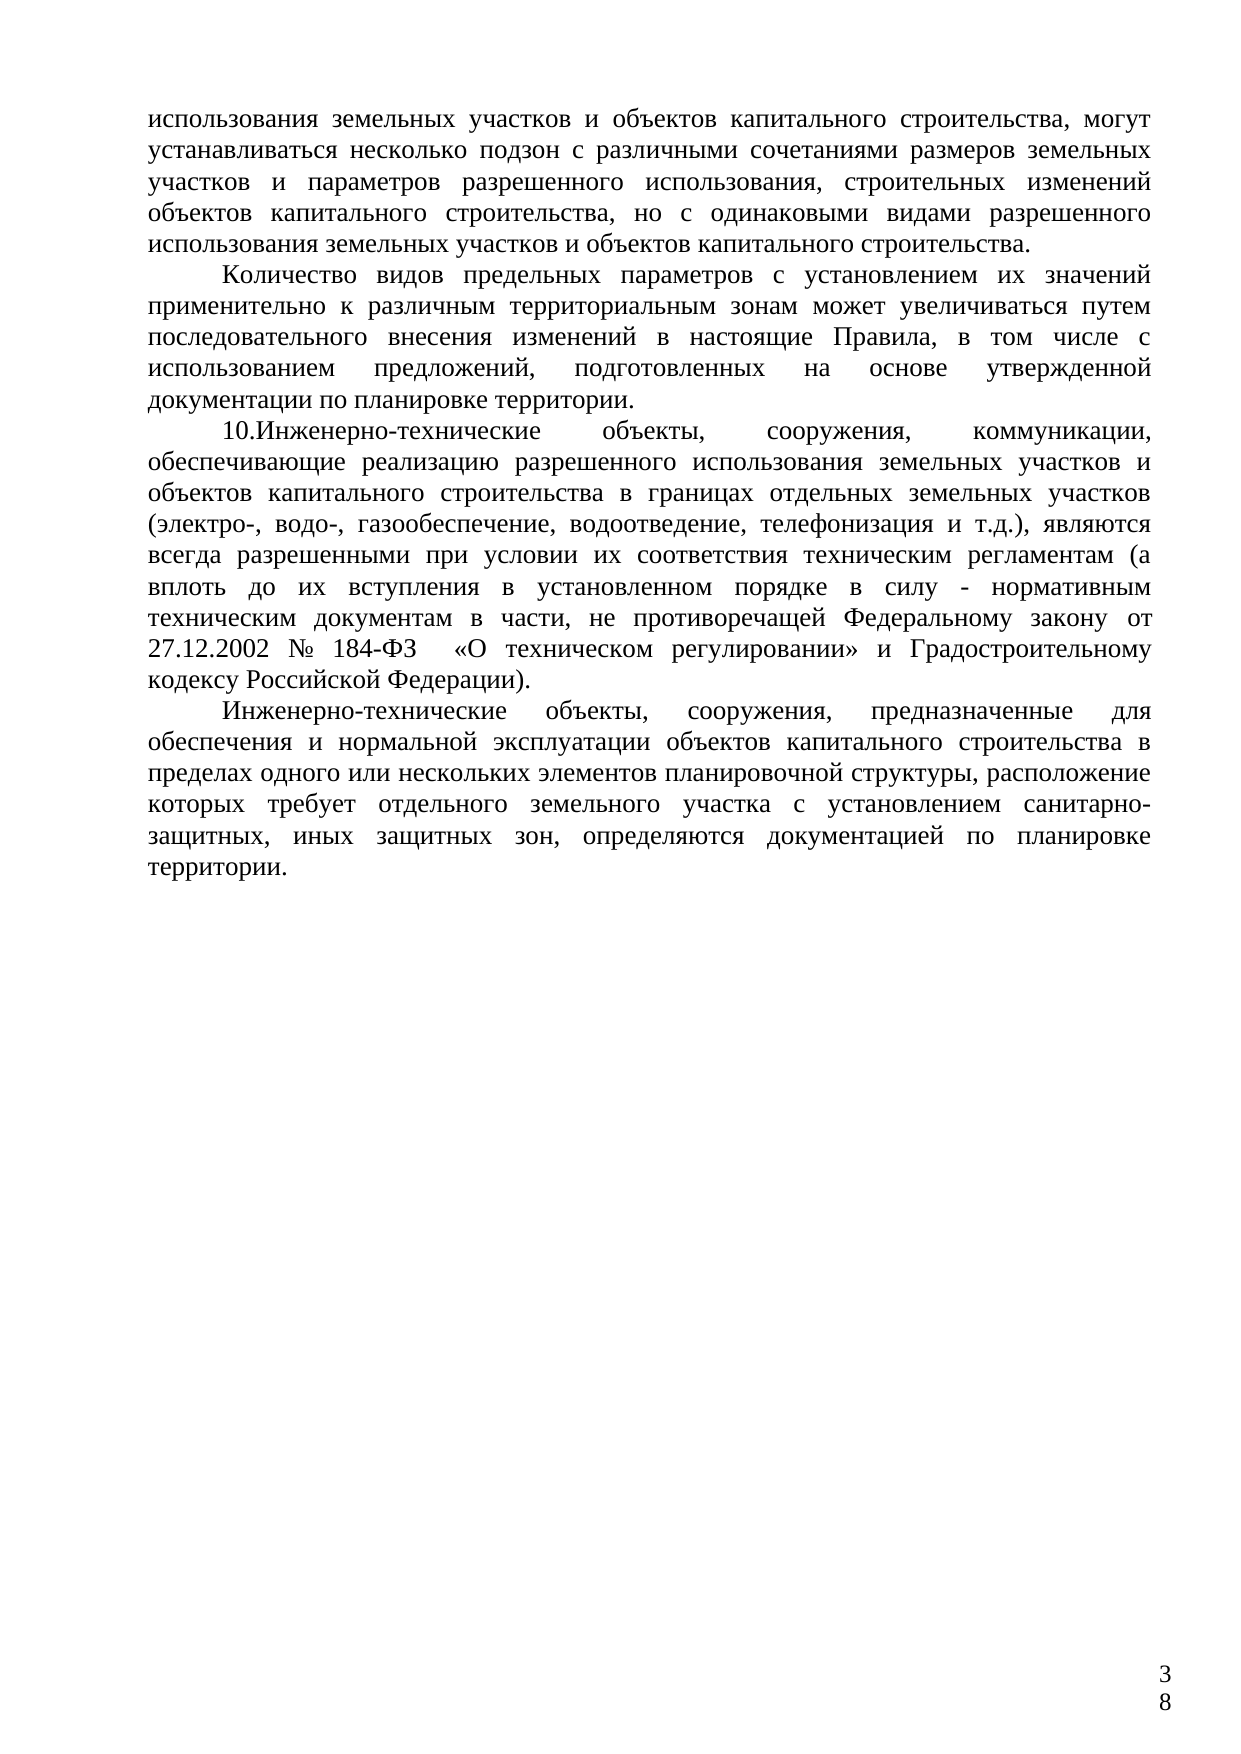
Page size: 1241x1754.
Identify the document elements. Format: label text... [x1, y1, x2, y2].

text Количество видов предельных параметров с установлением их значений применительно к различным территориальным зонам может увеличиваться путем последовательного внесения изменений в настоящие Правила, в том числе с использованием предложений, подготовленных на основе утвержденной документации по планировке территории. [148, 258, 1152, 414]
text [148, 102, 1152, 258]
text Инженерно-технические объекты, сооружения, предназначенные для обеспечения и нормальной эксплуатации объектов капитального строительства в пределах одного или нескольких элементов планировочной структуры, расположение которых требует отдельного земельного участка с установлением санитарно-защитных, иных защитных зон, определяются документацией по планировке территории. [148, 694, 1152, 881]
text 10.Инженерно-технические объекты, сооружения, коммуникации, обеспечивающие реализацию разрешенного использования земельных участков и объектов капитального строительства в границах отдельных земельных участков (электро-, водо-, газообеспечение, водоотведение, телефонизация и т.д.), являются всегда разрешенными при условии их соответствия техническим регламентам (а вплоть до их вступления в установленном порядке в силу - нормативным техническим документам в части, не противоречащей Федеральному закону от 27.12.2002 № 184-ФЗ «О техническом регулировании» и Градостроительному кодексу Российской Федерации). [148, 414, 1152, 694]
